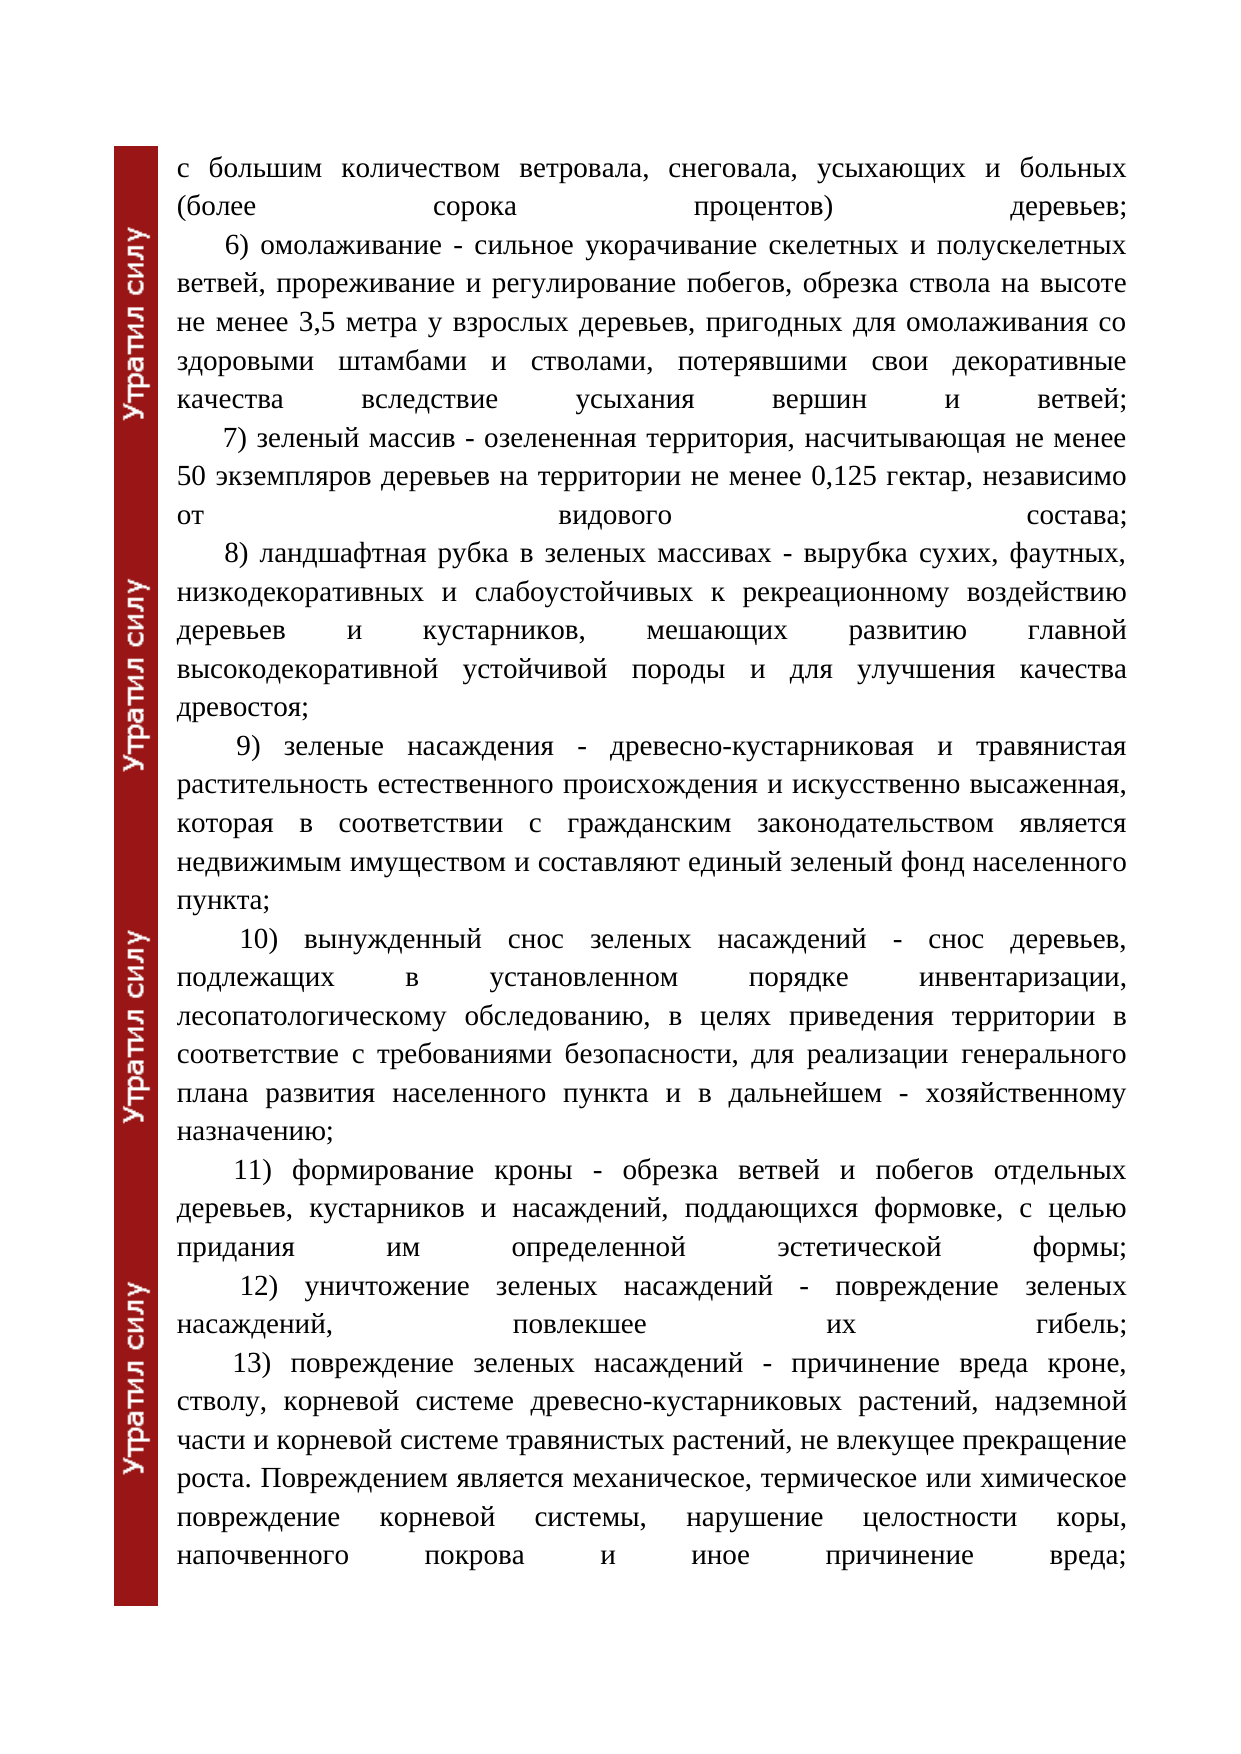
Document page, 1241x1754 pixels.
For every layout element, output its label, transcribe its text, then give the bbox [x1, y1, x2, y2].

picture [114, 146, 158, 150]
picture [114, 1571, 158, 1606]
